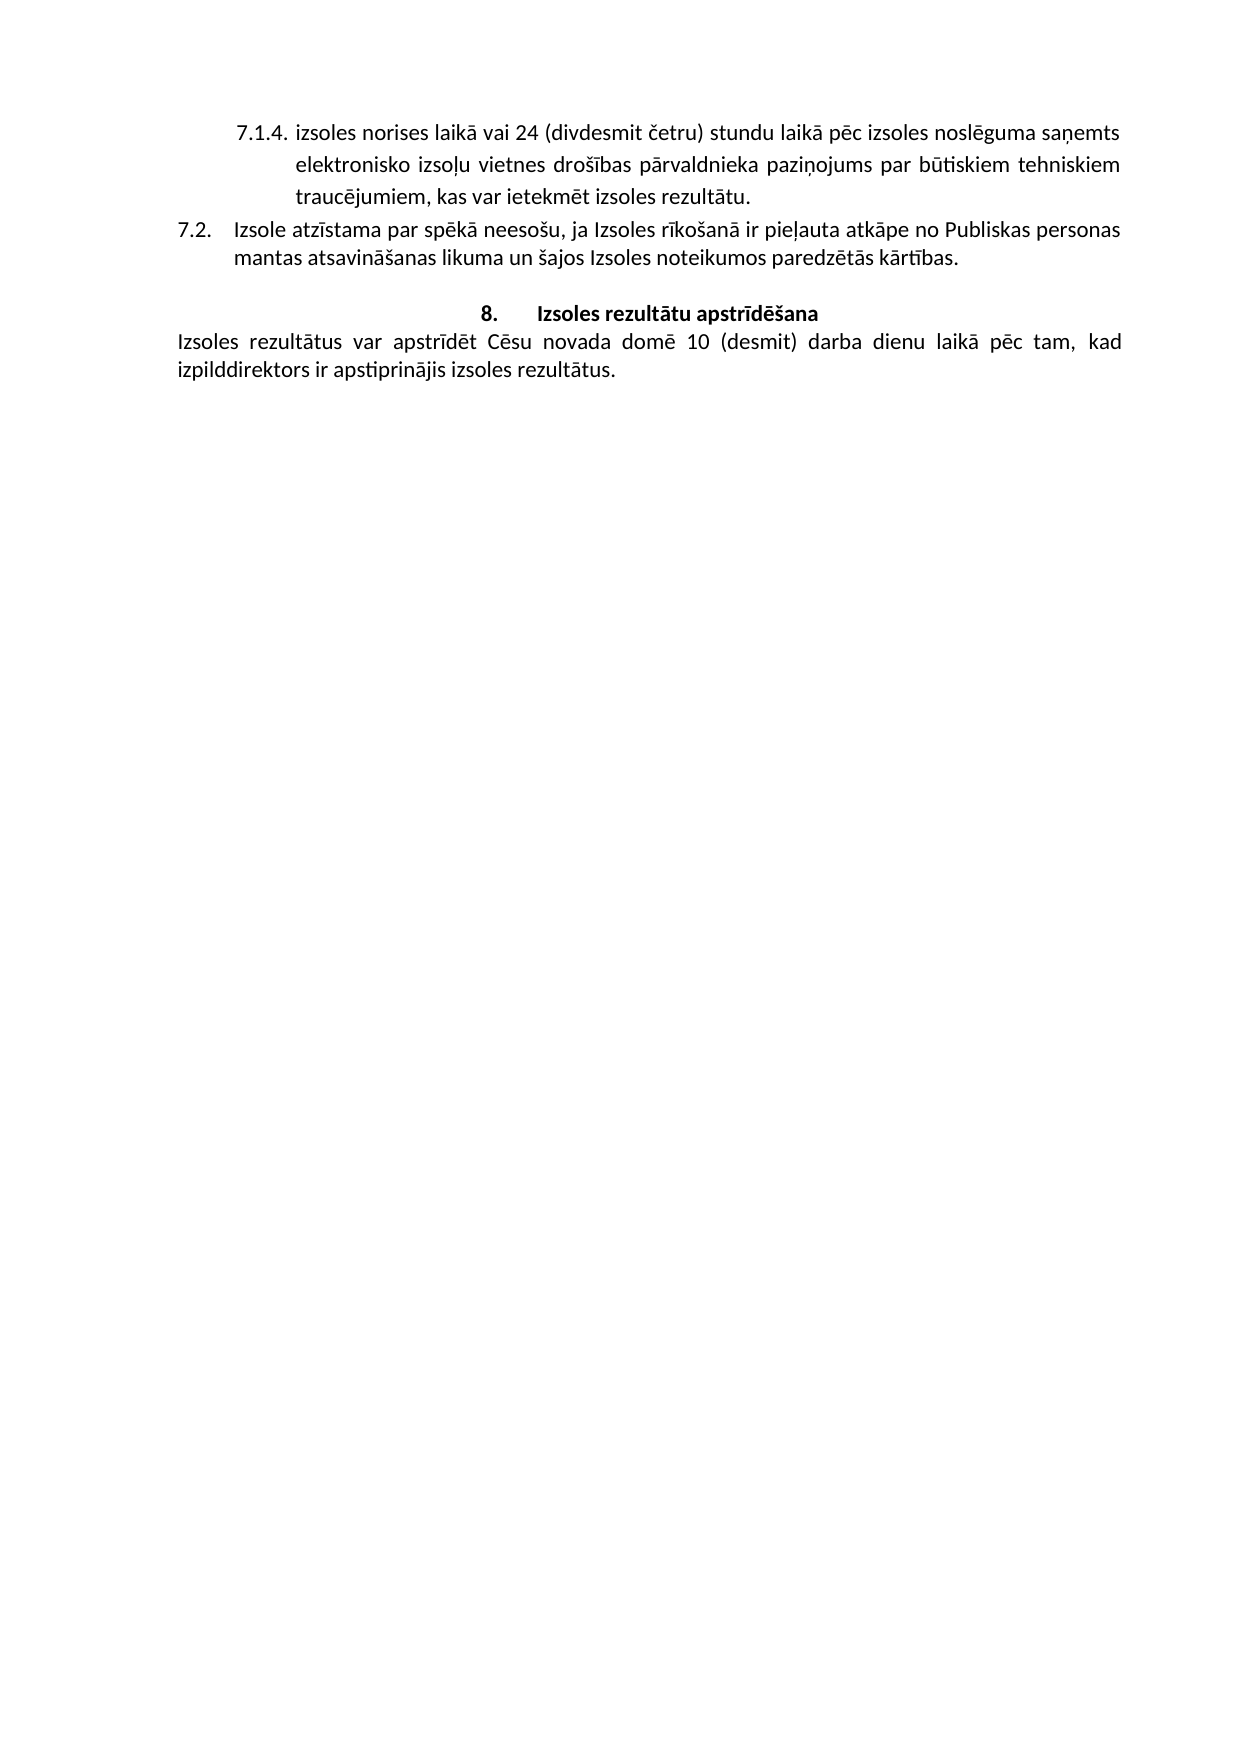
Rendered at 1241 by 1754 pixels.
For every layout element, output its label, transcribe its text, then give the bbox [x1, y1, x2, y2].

text Izsoles rezultātus var apstrīdēt Cēsu novada domē 10 (desmit) darba dienu laikā pēc tam, kad izpilddirektors ir apstiprinājis izsoles rezultātus. [177, 327, 1122, 383]
list izsoles norises laikā vai 24 (divdesmit četru) stundu laikā pēc izsoles noslēguma saņemts elektronisko izsoļu vietnes drošības pārvaldnieka paziņojums par būtiskiem tehniskiem traucējumiem, kas var ietekmēt izsoles rezultātu. [236, 118, 1122, 211]
list Izsoles rezultātu apstrīdēšana [177, 299, 1122, 327]
list Izsole atzīstama par spēkā neesošu, ja Izsoles rīkošanā ir pieļauta atkāpe no Publiskas personas mantas atsavināšanas likuma un šajos Izsoles noteikumos paredzētās kārtības. [177, 215, 1122, 271]
